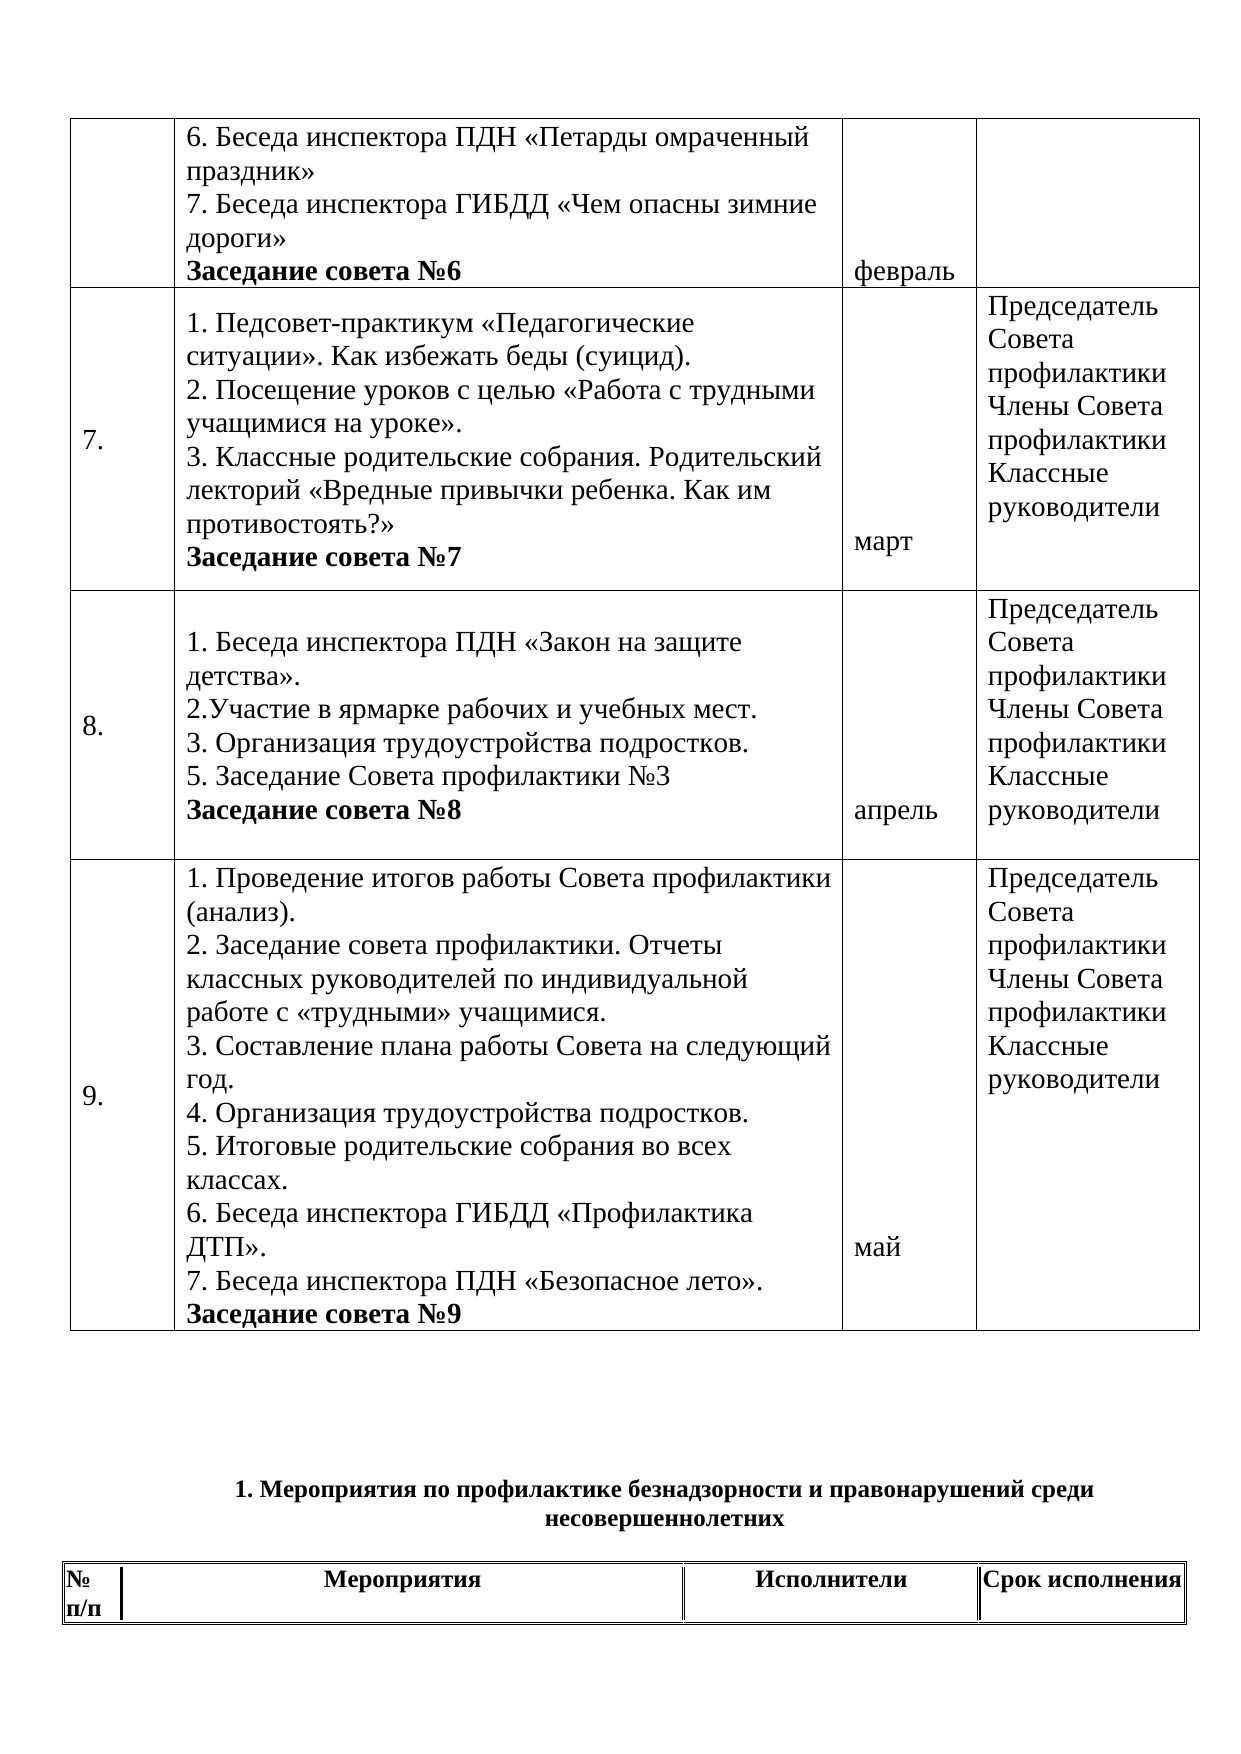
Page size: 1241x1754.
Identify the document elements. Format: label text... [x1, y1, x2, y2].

table_cell март [843, 288, 976, 590]
table_cell Председатель Совета профилактики Члены Совета профилактики Классные руководители [977, 288, 1199, 590]
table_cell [175, 119, 842, 287]
table_header Исполнители [684, 1562, 979, 1622]
text 1. Мероприятия по профилактике безнадзорности и правонарушений среди несовершеннолетних [177, 1474, 1152, 1532]
table_cell 7. [71, 288, 174, 590]
table_cell май [843, 860, 976, 1330]
table_header Срок исполнения [979, 1564, 1184, 1622]
table_cell 1. Беседа инспектора ПДН «Закон на защите детства». 2.Участие в ярмарке рабочих и учебных мест. 3. Организация трудоустройства подростков. 5. Заседание Совета профилактики №3 Заседание совета №8 [175, 591, 842, 859]
table_cell 1. Проведение итогов работы Совета профилактики (анализ). 2. Заседание совета профилактики. Отчеты классных руководителей по индивидуальной работе с «трудными» учащимися. 3. Составление плана работы Совета на следующий год. 4. Организация трудоустройства подростков. 5. Итоговые родительские собрания во всех классах. 6. Беседа инспектора ГИБДД «Профилактика ДТП». 7. Беседа инспектора ПДН «Безопасное лето». Заседание совета №9 [175, 860, 842, 1330]
table_cell Председатель Совета профилактики Члены Совета профилактики Классные руководители [977, 860, 1199, 1330]
table_cell 6. [71, 119, 174, 287]
table_cell февраль [843, 119, 976, 287]
table_cell апрель [843, 591, 976, 859]
table_cell 1. Педсовет-практикум «Педагогические ситуации». Как избежать беды (суицид). 2. Посещение уроков с целью «Работа с трудными учащимися на уроке». 3. Классные родительские собрания. Родительский лекторий «Вредные привычки ребенка. Как им противостоять?» Заседание совета №7 [175, 288, 842, 590]
table_cell 9. [71, 860, 174, 1330]
table_cell Председатель Совета профилактики Члены Совета профилактики Классные руководители [977, 591, 1199, 859]
table_header Мероприятия [121, 1564, 684, 1622]
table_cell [977, 119, 1199, 287]
table_cell 8. [71, 591, 174, 859]
table_header № п/п [65, 1564, 121, 1622]
